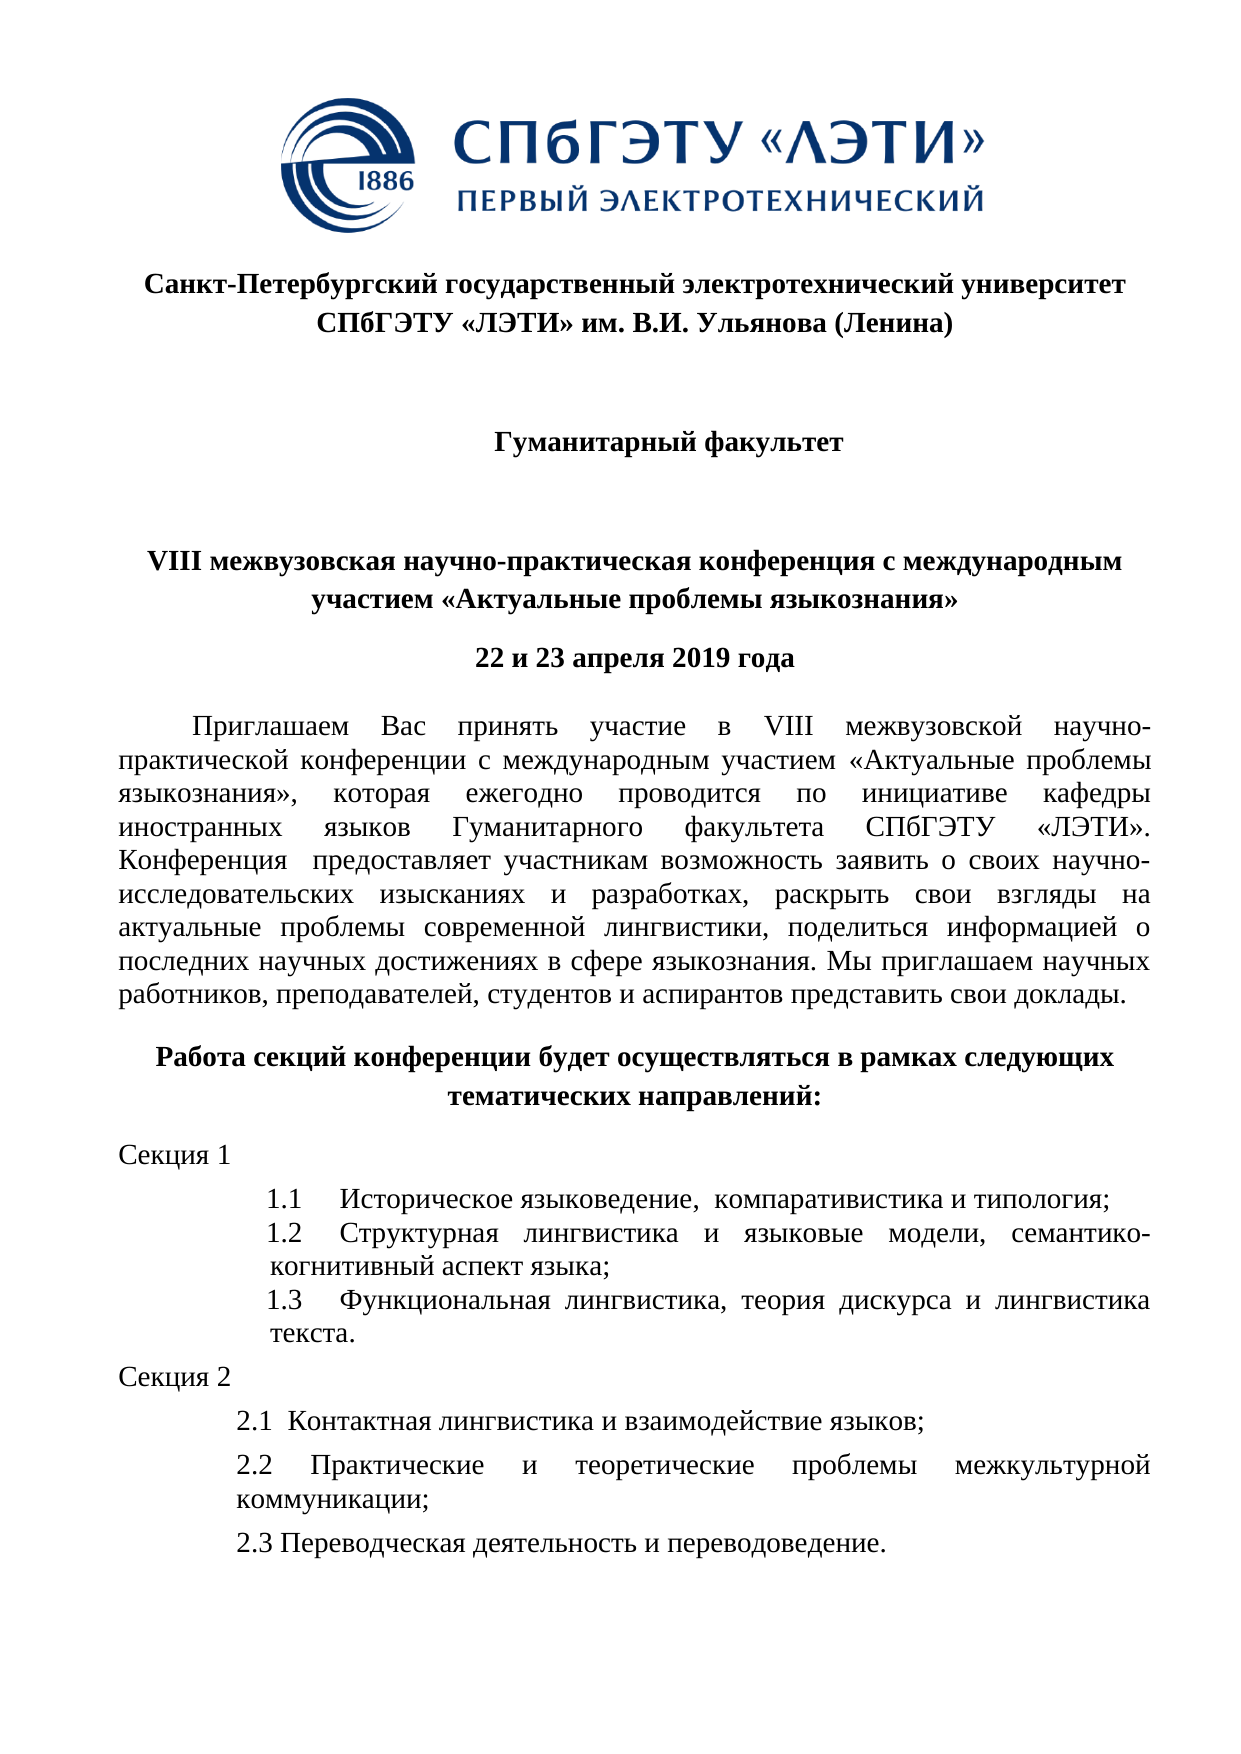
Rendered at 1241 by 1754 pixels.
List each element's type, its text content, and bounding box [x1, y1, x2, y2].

text Секция 1 [118, 1137, 1152, 1171]
text Работа секций конференции будет осуществляться в рамках следующих тематических направлений: [118, 1039, 1152, 1111]
text 2.3 Переводческая деятельность и переводоведение. [236, 1525, 1152, 1558]
list Структурная лингвистика и языковые модели, семантико-когнитивный аспект языка; [266, 1215, 1152, 1282]
text Приглашаем Вас принять участие в VIII межвузовской научно-практической конференции с международным участием «Актуальные проблемы языкознания», которая ежегодно проводится по инициативе кафедры иностранных языков Гуманитарного факультета СПбГЭТУ «ЛЭТИ». Конференция предоставляет участникам возможность заявить о своих научно-исследовательских изысканиях и разработках, раскрыть свои взгляды на актуальные проблемы современной лингвистики, поделиться информацией о последних научных достижениях в сфере языкознания. Мы приглашаем научных работников, преподавателей, студентов и аспирантов представить свои доклады. [118, 708, 1152, 1010]
text 2.2 Практические и теоретические проблемы межкультурной коммуникации; [236, 1447, 1152, 1514]
text VIII межвузовская научно-практическая конференция с международным участием «Актуальные проблемы языкознания» [118, 543, 1152, 615]
list Историческое языковедение, компаративистика и типология; [266, 1181, 1152, 1215]
text 22 и 23 апреля 2019 года [118, 641, 1152, 674]
text Санкт-Петербургский государственный электротехнический университет СПбГЭТУ «ЛЭТИ» им. В.И. Ульянова (Ленина) [118, 267, 1152, 339]
text 2.1 Контактная лингвистика и взаимодействие языков; [236, 1403, 1152, 1437]
text Секция 2 [118, 1359, 1152, 1393]
list Функциональная лингвистика, теория дискурса и лингвистика текста. [266, 1282, 1152, 1349]
text Гуманитарный факультет [413, 424, 1152, 457]
picture [271, 88, 999, 242]
